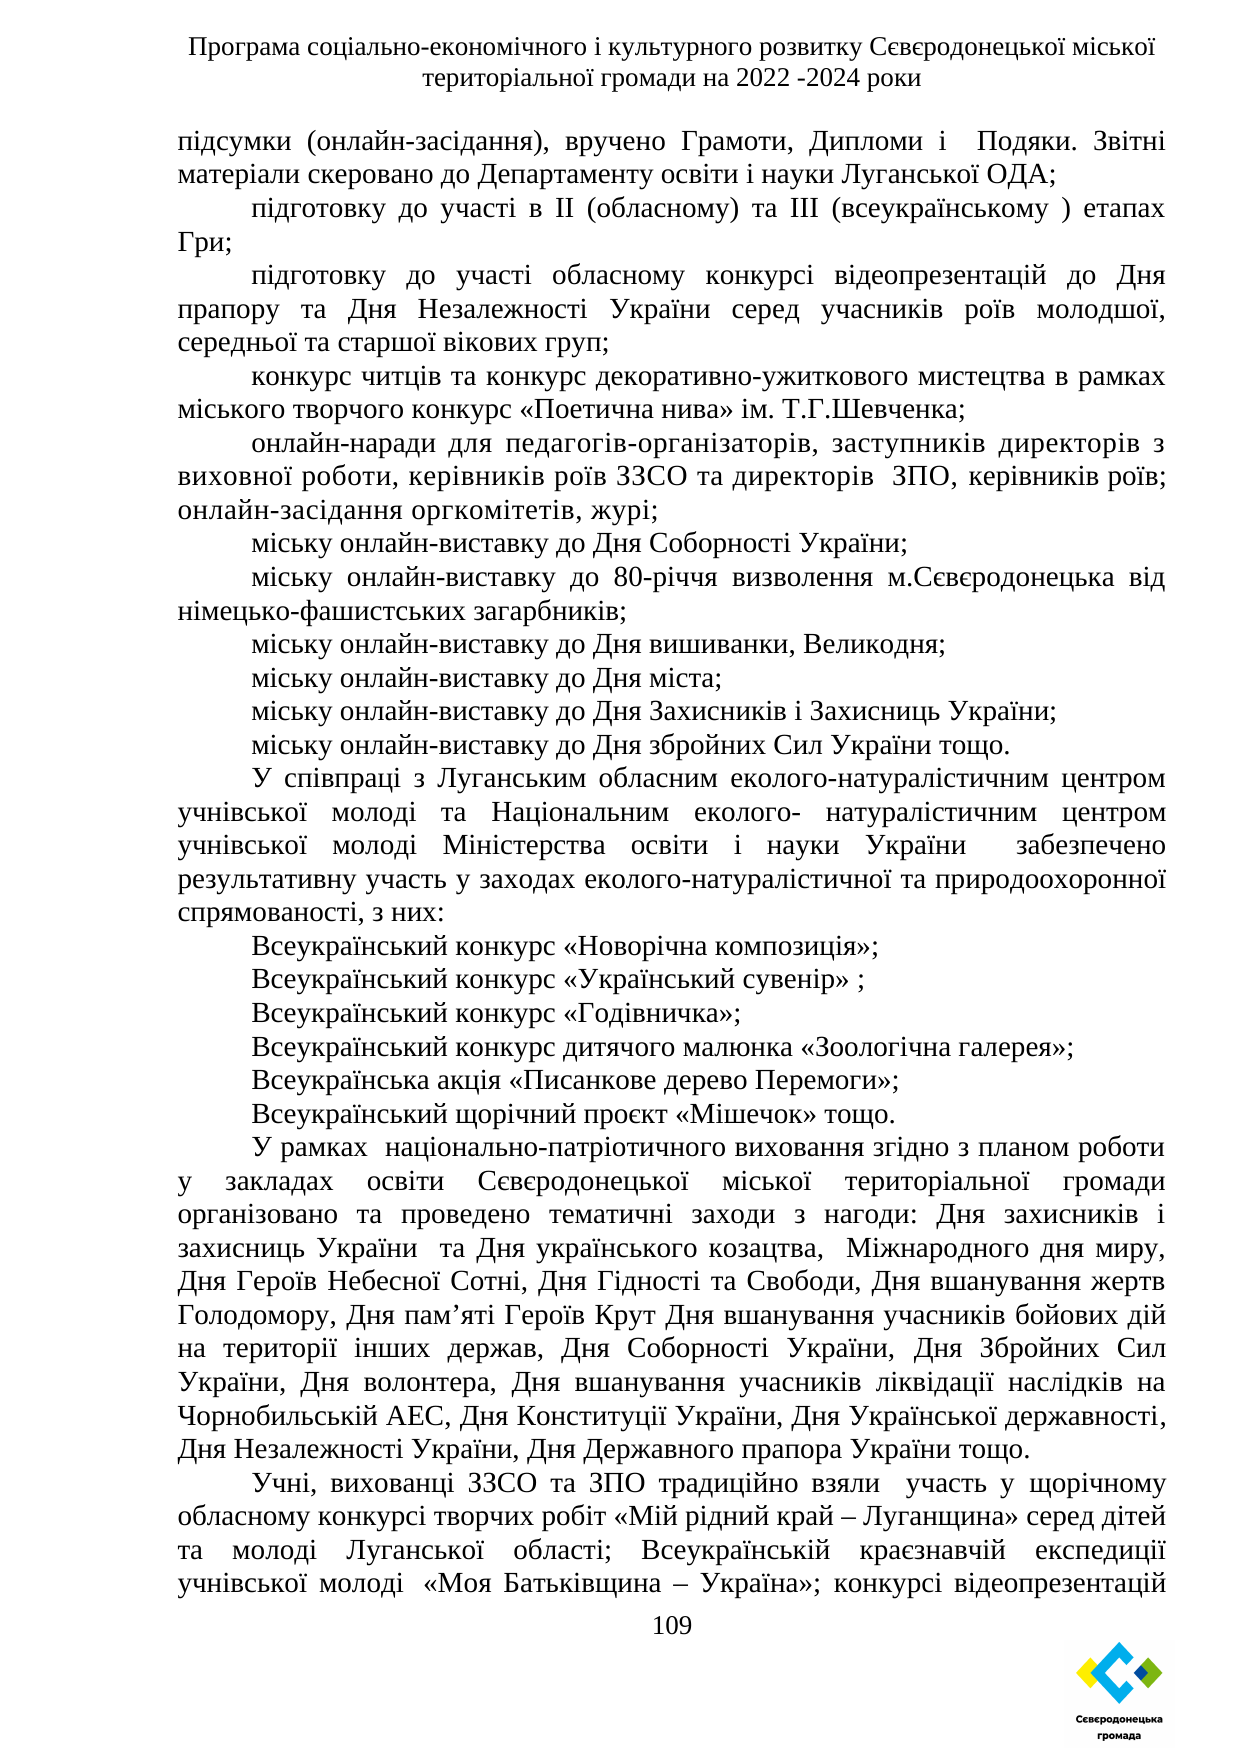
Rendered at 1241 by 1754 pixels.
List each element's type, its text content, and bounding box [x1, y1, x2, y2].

text підготовку до участі обласному конкурсі відеопрезентацій до Дня прапору та Дня Незалежності України серед учасників роїв молодшої, середньої та старшої вікових груп; [177, 257, 1167, 358]
text міську онлайн-виставку до Дня Соборності України; [251, 526, 1167, 559]
text У рамках національно-патріотичного виховання згідно з планом роботи у закладах освіти Сєвєродонецької міської територіальної громади організовано та проведено тематичні заходи з нагоди: Дня захисників і захисниць України та Дня українського козацтва, Міжнародного дня миру, Дня Героїв Небесної Сотні, Дня Гідності та Свободи, Дня вшанування жертв Голодомору, Дня пам’яті Героїв Крут Дня вшанування учасників бойових дій на території інших держав, Дня Соборності України, Дня Збройних Сил України, Дня волонтера, Дня вшанування учасників ліквідації наслідків на Чорнобильській АЕС, Дня Конституції України, Дня Української державності, Дня Незалежності України, Дня Державного прапора України тощо. [177, 1129, 1167, 1465]
text У співпраці з Луганським обласним еколого-натуралістичним центром учнівської молоді та Національним еколого- натуралістичним центром учнівської молоді Міністерства освіти і науки України забезпечено результативну участь у заходах еколого-натуралістичної та природоохоронної спрямованості, з них: [177, 760, 1167, 928]
text підготовку до участі в ІІ (обласному) та ІІІ (всеукраїнському ) етапах Гри; [177, 190, 1167, 257]
text онлайн-наради для педагогів-організаторів, заступників директорів з виховної роботи, керівників роїв ЗЗСО та директорів ЗПО, керівників роїв; онлайн-засідання оргкомітетів, журі; [177, 425, 1167, 526]
text міську онлайн-виставку до Дня міста; [251, 660, 1167, 693]
text міську онлайн-виставку до 80-річчя визволення м.Сєвєродонецька від німецько-фашистських загарбників; [177, 559, 1167, 626]
text міську онлайн-виставку до Дня збройних Сил України тощо. [251, 727, 1167, 760]
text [177, 123, 1167, 190]
text Всеукраїнський конкурс «Український сувенір» ; [251, 962, 1167, 995]
text міську онлайн-виставку до Дня вишиванки, Великодня; [251, 626, 1167, 660]
text Всеукраїнська акція «Писанкове дерево Перемоги»; [251, 1062, 1167, 1096]
text Всеукраїнський конкурс «Годівничка»; [251, 995, 1167, 1029]
picture [1063, 1640, 1175, 1748]
text Всеукраїнський конкурс дитячого малюнка «Зоологічна галерея»; [251, 1029, 1167, 1062]
text Всеукраїнський конкурс «Новорічна композиція»; [251, 928, 1167, 962]
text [177, 1465, 1167, 1599]
text конкурс читців та конкурс декоративно-ужиткового мистецтва в рамках міського творчого конкурс «Поетична нива» ім. Т.Г.Шевченка; [177, 358, 1167, 425]
text міську онлайн-виставку до Дня Захисників і Захисниць України; [251, 693, 1167, 727]
text Всеукраїнський щорічний проєкт «Мішечок» тощо. [251, 1096, 1167, 1129]
